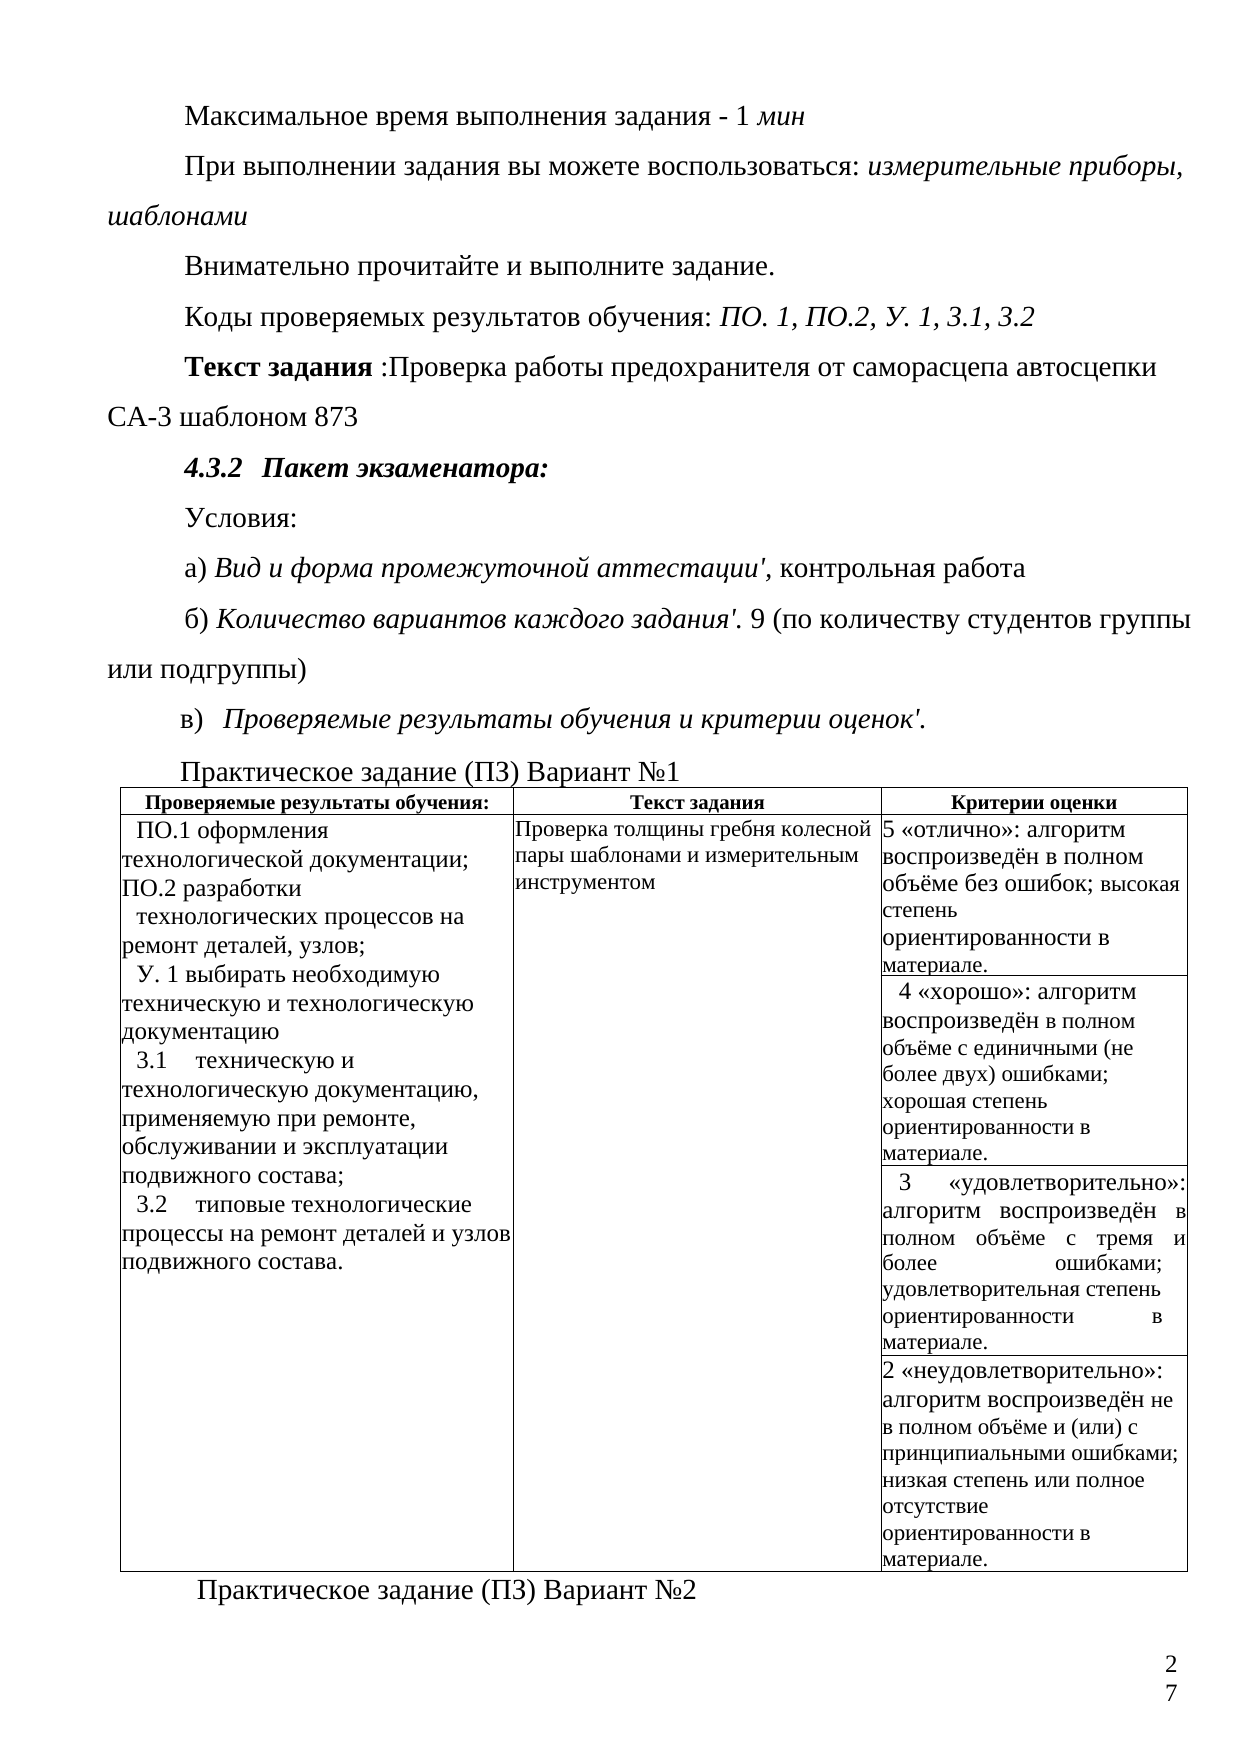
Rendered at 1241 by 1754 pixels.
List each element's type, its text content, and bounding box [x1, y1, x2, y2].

text Условия: [107, 500, 1201, 534]
text Максимальное время выполнения задания - 1 мин [107, 98, 1201, 131]
text СА-3 шаблоном 873 [107, 399, 1201, 433]
table_cell ПО.1 оформления технологической документации; ПО.2 разработки технологических процессов на ремонт деталей, узлов; У. 1 выбирать необходимую техническую и технологическую документацию техническую и технологическую документацию, применяемую при ремонте, обслуживании и эксплуатации подвижного состава; типовые технологические процессы на ремонт деталей и узлов подвижного состава. [121, 815, 513, 1571]
text Текст задания :Проверка работы предохранителя от саморасцепа автосцепки [107, 349, 1201, 383]
table_cell 3 «удовлетворительно»: алгоритм воспроизведён в полном объёме с тремя и более ошибками; удовлетворительная степень ориентированности в материале. [882, 1166, 1187, 1354]
table_cell Практическое задание (ПЗ) Вариант №2 [121, 1572, 1187, 1622]
text Практическое задание (ПЗ) Вариант №1 [180, 754, 1201, 787]
text Внимательно прочитайте и выполните задание. [107, 248, 1201, 282]
table_header Критерии оценки [882, 788, 1187, 814]
list Пакет экзаменатора: [107, 450, 1201, 483]
text При выполнении задания вы можете воспользоваться: измерительные приборы, шаблонами [107, 148, 1201, 232]
table_header Текст задания [514, 788, 881, 814]
text а) Вид и форма промежуточной аттестации', контрольная работа [107, 550, 1201, 584]
table_cell 5 «отлично»: алгоритм воспроизведён в полном объёме без ошибок; высокая степень ориентированности в материале. [882, 815, 1187, 975]
table_cell 4 «хорошо»: алгоритм воспроизведён в полном объёме с единичными (не более двух) ошибками; хорошая степень ориентированности в материале. [882, 976, 1187, 1165]
text Коды проверяемых результатов обучения: ПО. 1, ПО.2, У. 1, 3.1, 3.2 [107, 299, 1201, 332]
table_header Проверяемые результаты обучения: [121, 788, 513, 814]
text в) Проверяемые результаты обучения и критерии оценок'. [180, 701, 1201, 735]
text б) Количество вариантов каждого задания'. 9 (по количеству студентов группы или подгруппы) [107, 601, 1201, 684]
table_cell 2 «неудовлетворительно»: алгоритм воспроизведён не в полном объёме и (или) с принципиальными ошибками; низкая степень или полное отсутствие ориентированности в материале. [882, 1356, 1187, 1571]
table_cell Проверка толщины гребня колесной пары шаблонами и измерительным инструментом [514, 815, 881, 1571]
